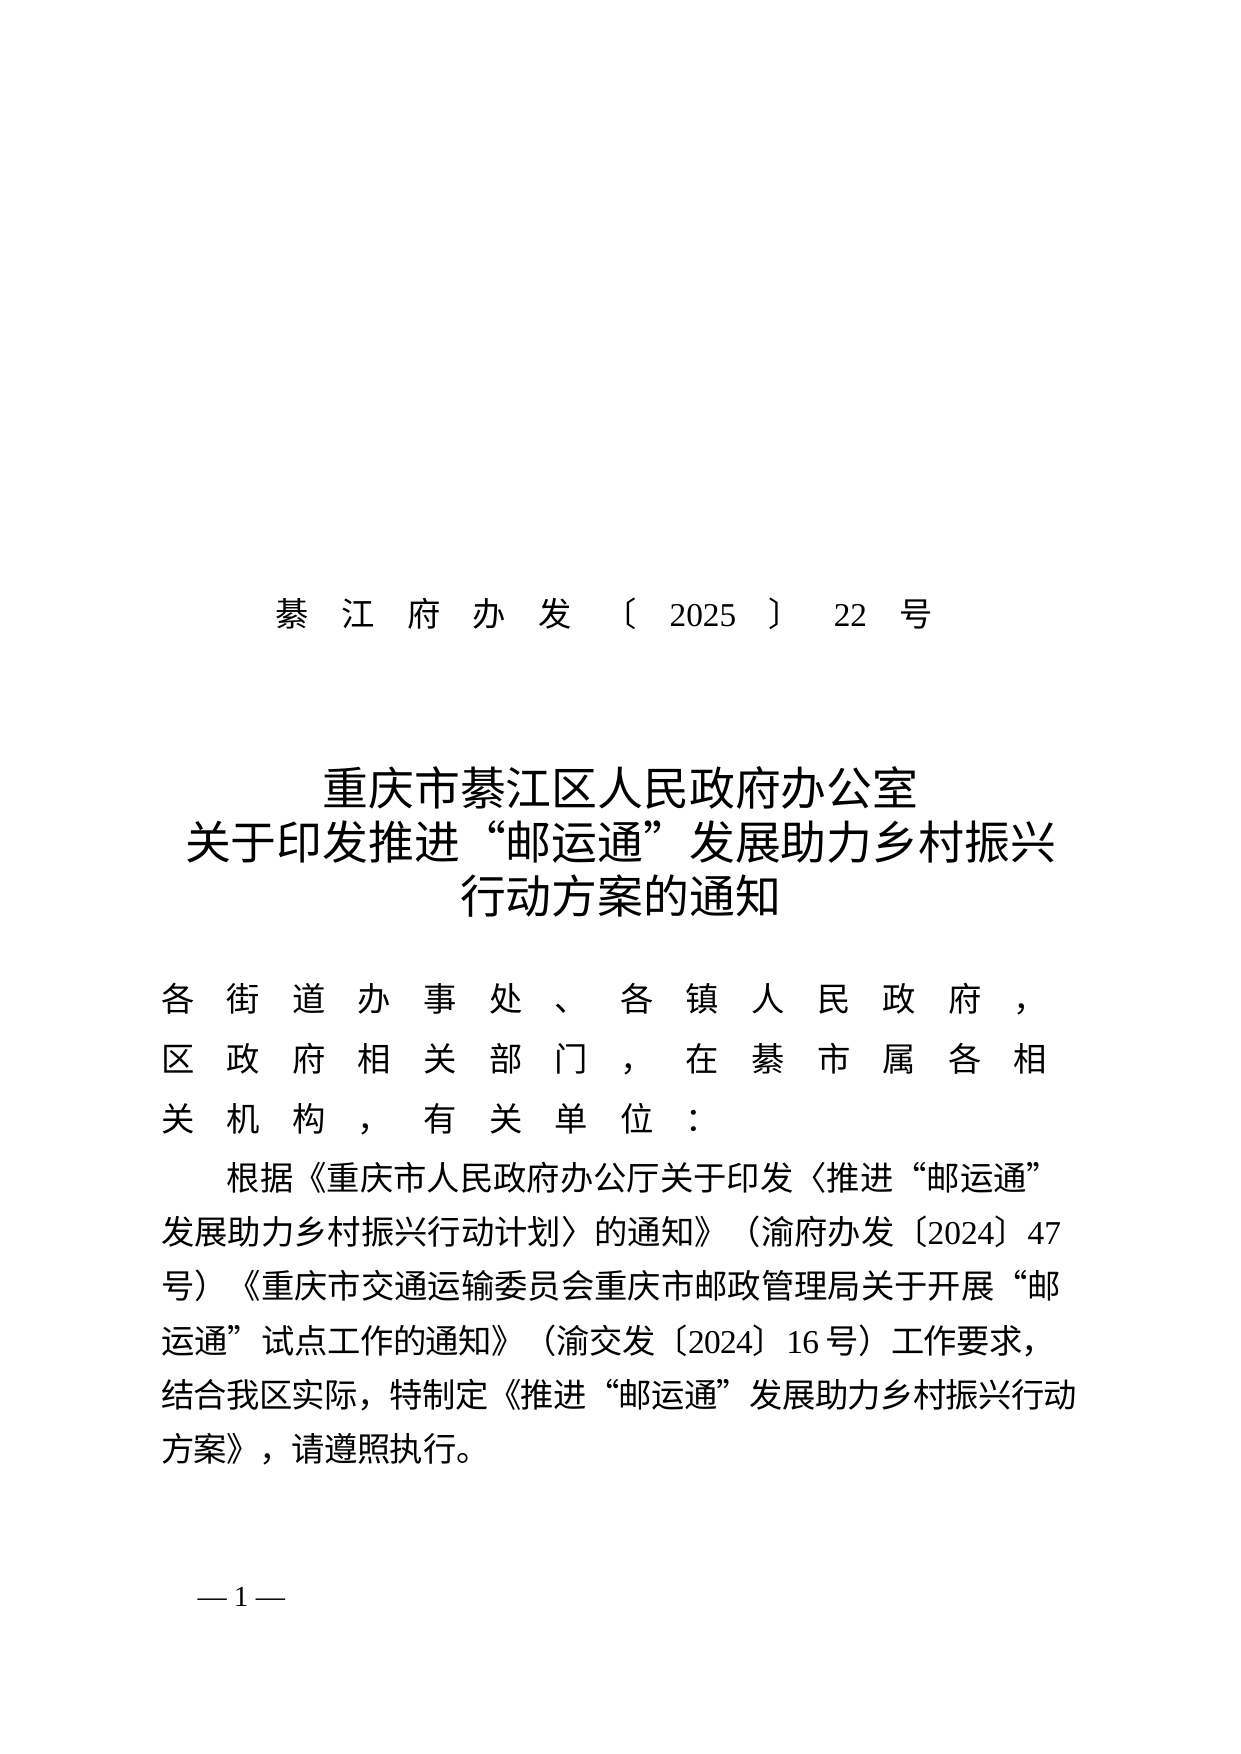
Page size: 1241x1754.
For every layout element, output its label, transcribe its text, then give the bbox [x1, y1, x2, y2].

text 重庆市綦江区人民政府办公室 [161, 762, 1079, 816]
text 行动方案的通知 [161, 871, 1079, 925]
text 綦江府办发〔2025〕22号 [161, 581, 1079, 642]
text 根据《重庆市人民政府办公厅关于印发〈推进“邮运通”发展助力乡村振兴行动计划〉的通知》（渝府办发〔2024〕47号）《重庆市交通运输委员会重庆市邮政管理局关于开展“邮运通”试点工作的通知》（渝交发〔2024〕16号）工作要求，结合我区实际，特制定《推进“邮运通”发展助力乡村振兴行动方案》，请遵照执行。 [161, 1147, 1079, 1472]
text 各街道办事处、各镇人民政府，区政府相关部门，在綦市属各相关机构，有关单位： [161, 966, 1079, 1147]
text 关于印发推进“邮运通”发展助力乡村振兴 [161, 816, 1079, 871]
